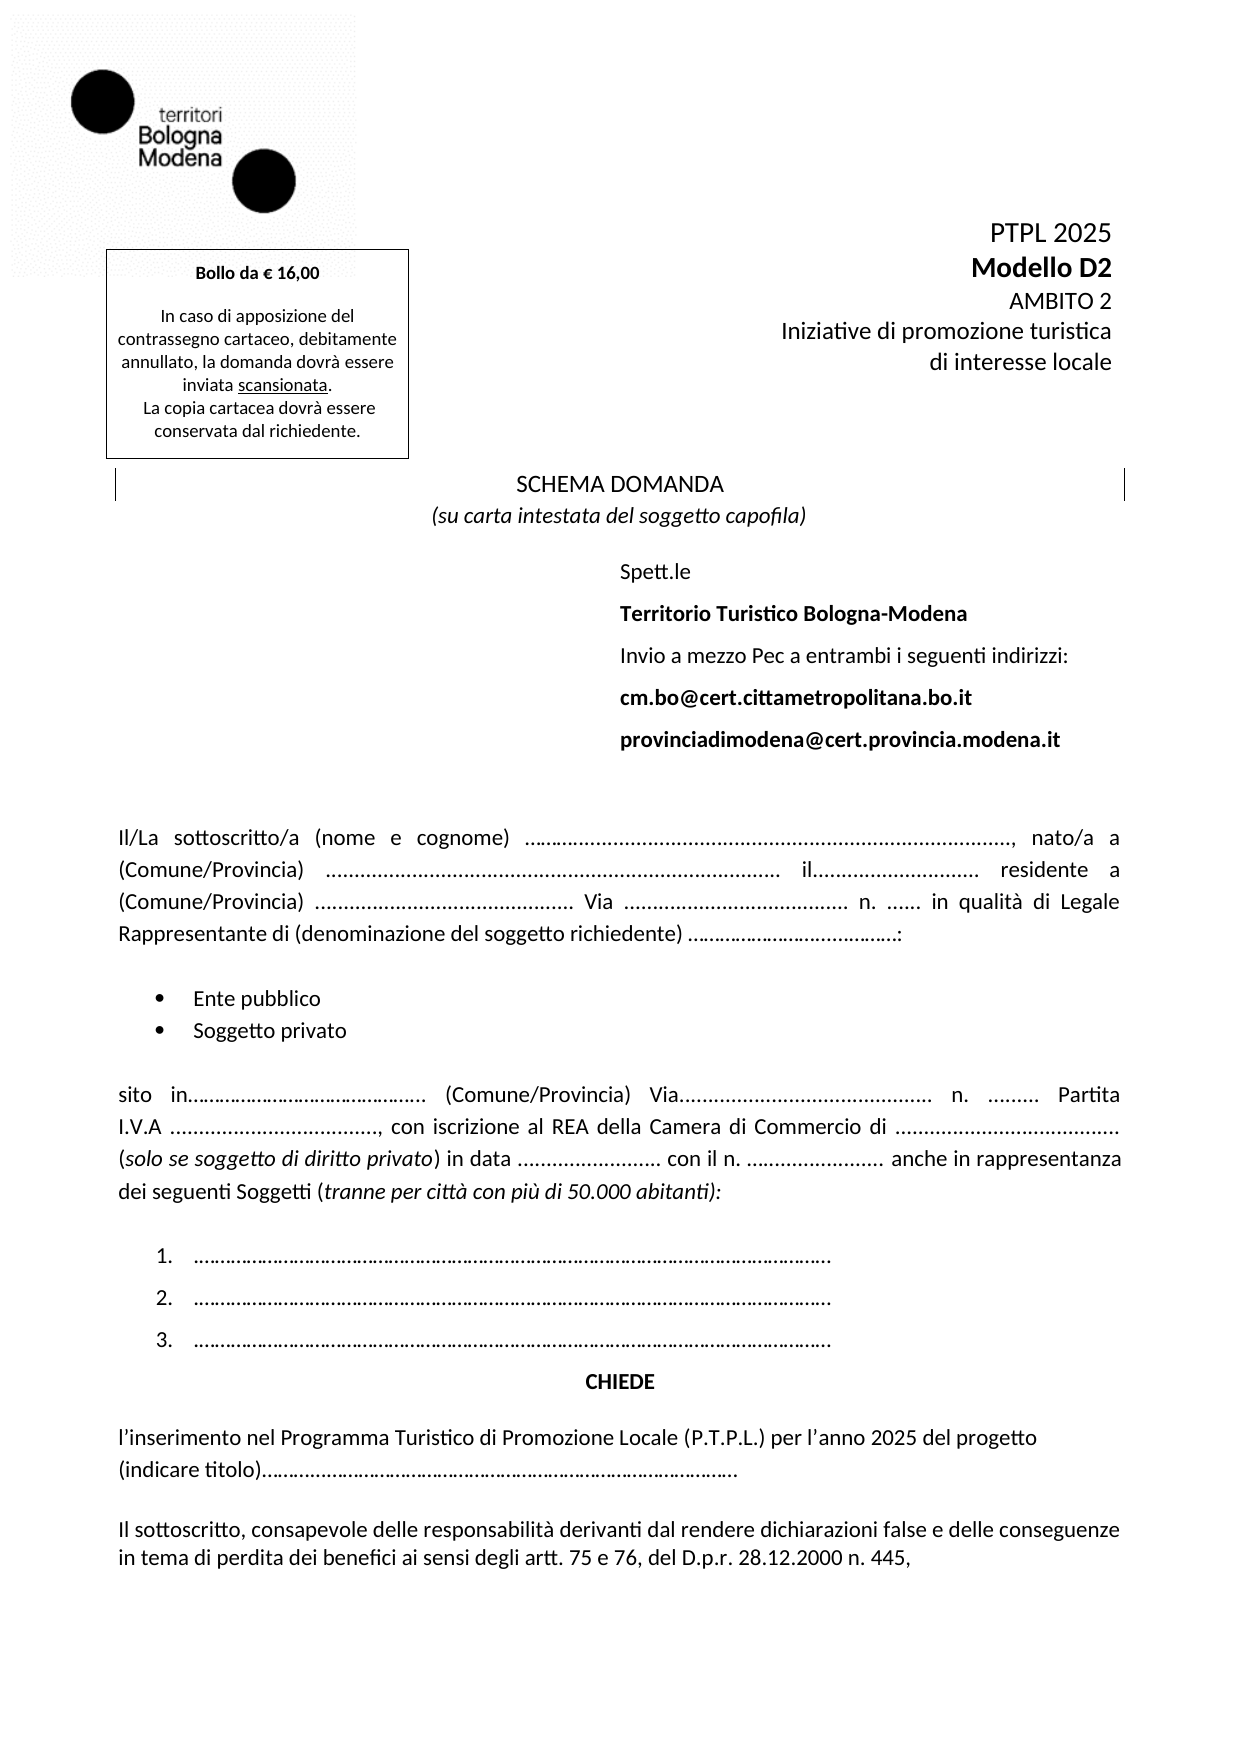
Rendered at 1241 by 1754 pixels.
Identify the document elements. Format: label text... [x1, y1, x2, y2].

text SCHEMA DOMANDA [116, 468, 1124, 501]
list Iniziative di promozione turistica [409, 316, 1112, 346]
text Invio a mezzo Pec a entrambi i seguenti indirizzi: [620, 641, 1122, 669]
picture [8, 6, 359, 277]
list AMBITO 2 [409, 285, 1112, 316]
text l’inserimento nel Programma Turistico di Promozione Locale (P.T.P.L.) per l’anno 2025 del progetto (indicare titolo)………...…………………………………………………………………… [118, 1423, 1122, 1483]
text cm.bo@cert.cittametropolitana.bo.it [620, 683, 1122, 711]
list PTPL 2025 [118, 214, 1112, 249]
list di interesse locale [409, 346, 1112, 377]
text sito in……………………………………... (Comune/Provincia) Via............................................ n. ......... Partita I.V.A ...................................., con iscrizione al REA della Camera di Commercio di ....................................... (solo se soggetto di diritto privato) in data ......................... con il n. …..................... anche in rappresentanza dei seguenti Soggetti (tranne per città con più di 50.000 abitanti): [118, 1080, 1122, 1205]
list Modello D2 [409, 249, 1112, 285]
text Spett.le [620, 557, 1122, 585]
text (su carta intestata del soggetto capofila) [118, 501, 1122, 529]
text provinciadimodena@cert.provincia.modena.it [620, 725, 1166, 753]
text Territorio Turistico Bologna-Modena [620, 599, 1122, 627]
list .………………………………………………………………………………………………………… [156, 1325, 1122, 1353]
list Ente pubblico [156, 984, 1122, 1012]
list Soggetto privato [156, 1016, 1122, 1044]
text CHIEDE [118, 1367, 1122, 1395]
text Il sottoscritto, consapevole delle responsabilità derivanti dal rendere dichiarazioni false e delle conseguenze in tema di perdita dei benefici ai sensi degli artt. 75 e 76, del D.p.r. 28.12.2000 n. 445, [118, 1516, 1122, 1572]
table_header Bollo da € 16,00 In caso di apposizione del contrassegno cartaceo, debitamente annullato, la domanda dovrà essere inviata scansionata. La copia cartacea dovrà essere conservata dal richiedente. [107, 250, 408, 458]
list .………………………………………………………………………………………………………… [156, 1241, 1122, 1269]
list .………………………………………………………………………………………………………… [156, 1283, 1122, 1311]
text Il/La sottoscritto/a (nome e cognome) ………............................................................................, nato/a a (Comune/Provincia) ............................................................................... il............................. residente a (Comune/Provincia) ............................................. Via ....................................... n. ...... in qualità di Legale Rappresentante di (denominazione del soggetto richiedente) ……………………......………: [118, 823, 1122, 947]
